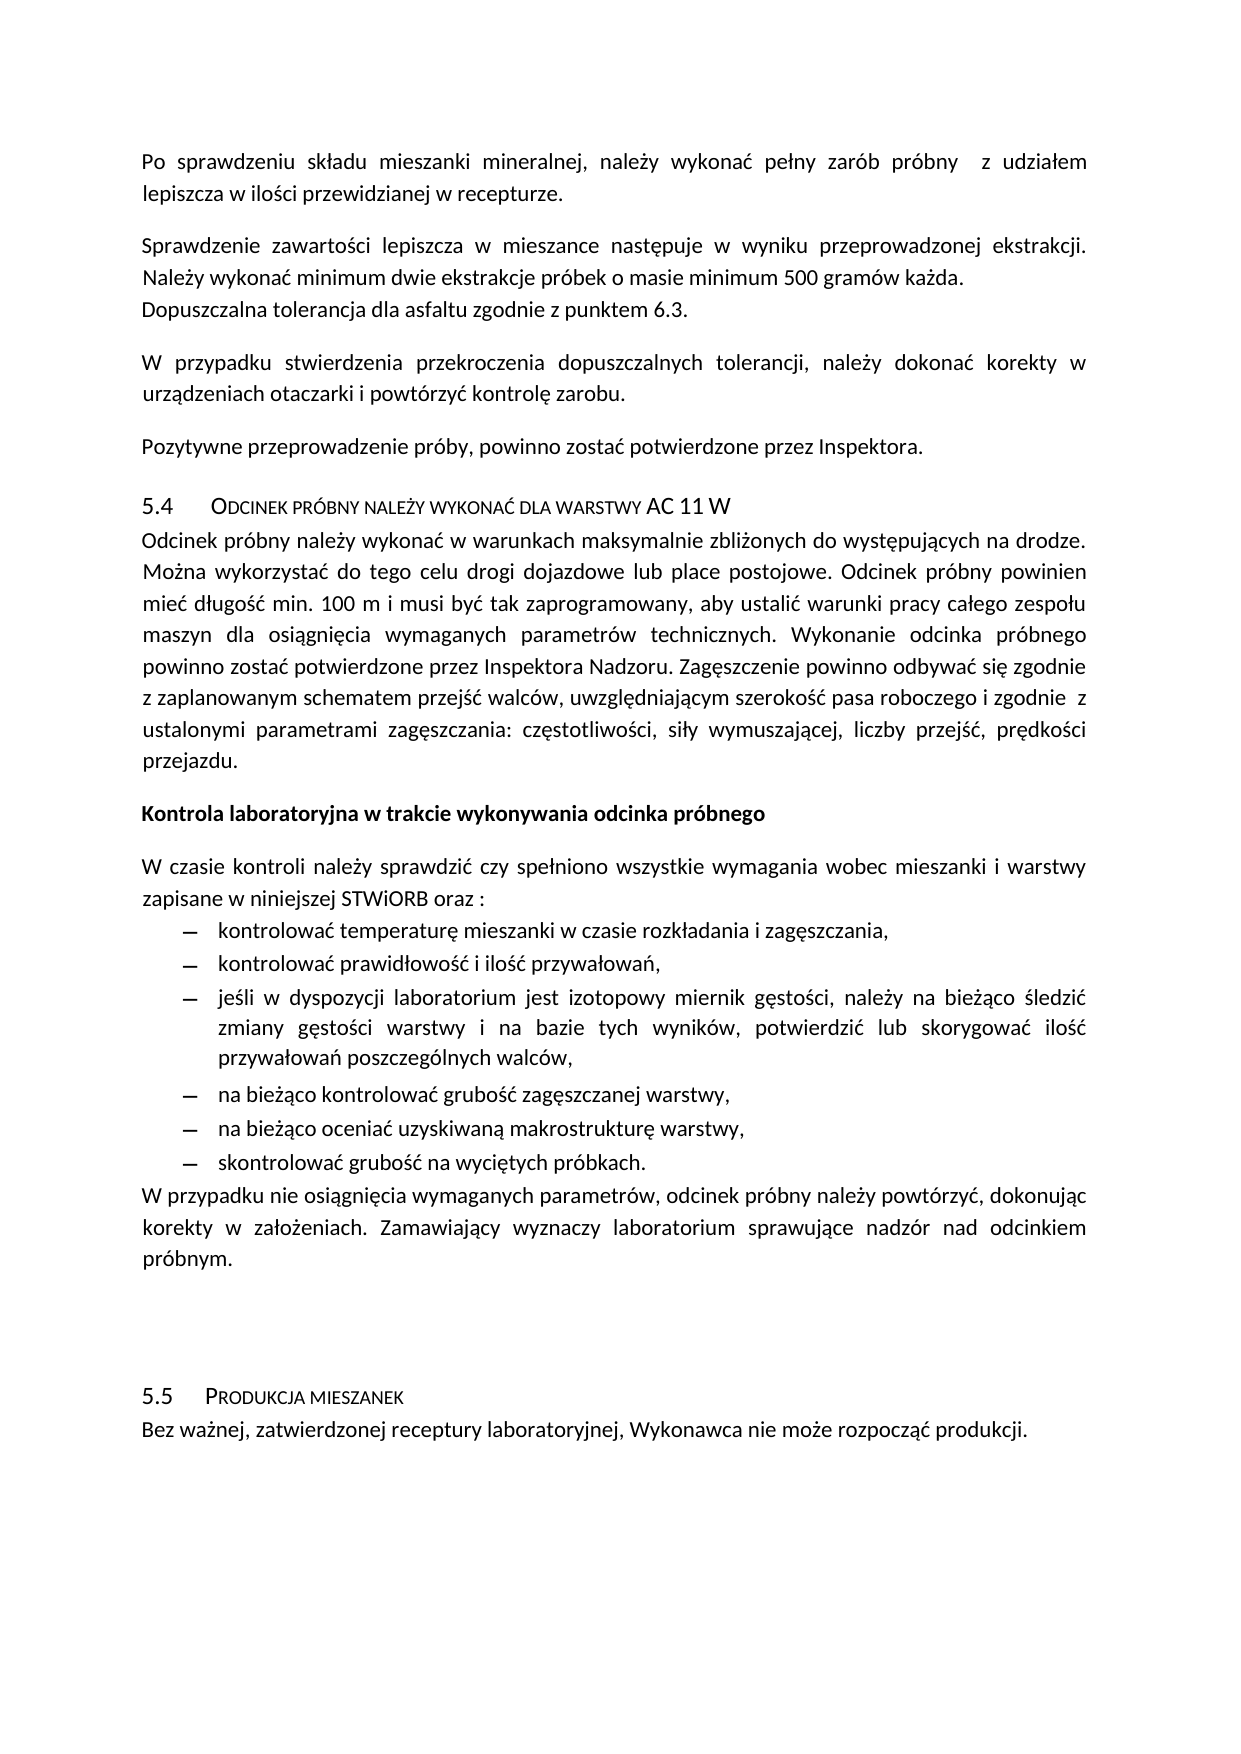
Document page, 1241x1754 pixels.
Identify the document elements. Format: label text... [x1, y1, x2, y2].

text Po sprawdzeniu składu mieszanki mineralnej, należy wykonać pełny zarób próbny z udziałem lepiszcza w ilości przewidzianej w recepturze. [141, 147, 1088, 207]
text W przypadku nie osiągnięcia wymaganych parametrów, odcinek próbny należy powtórzyć, dokonując korekty w założeniach. Zamawiający wyznaczy laboratorium sprawujące nadzór nad odcinkiem próbnym. [141, 1181, 1088, 1272]
text Dopuszczalna tolerancja dla asfaltu zgodnie z punktem 6.3. [141, 295, 1088, 323]
text Odcinek próbny należy wykonać w warunkach maksymalnie zbliżonych do występujących na drodze. Można wykorzystać do tego celu drogi dojazdowe lub place postojowe. Odcinek próbny powinien mieć długość min. 100 m i musi być tak zaprogramowany, aby ustalić warunki pracy całego zespołu maszyn dla osiągnięcia wymaganych parametrów technicznych. Wykonanie odcinka próbnego powinno zostać potwierdzone przez Inspektora Nadzoru. Zagęszczenie powinno odbywać się zgodnie z zaplanowanym schematem przejść walców, uwzględniającym szerokość pasa roboczego i zgodnie z ustalonymi parametrami zagęszczania: częstotliwości, siły wymuszającej, liczby przejść, prędkości przejazdu. [141, 526, 1088, 775]
text Pozytywne przeprowadzenie próby, powinno zostać potwierdzone przez Inspektora. [141, 432, 1088, 460]
subtitle 5.5 PRODUKCJA MIESZANEK [141, 1380, 1092, 1411]
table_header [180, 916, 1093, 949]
text Sprawdzenie zawartości lepiszcza w mieszance następuje w wyniku przeprowadzonej ekstrakcji. Należy wykonać minimum dwie ekstrakcje próbek o masie minimum 500 gramów każda. [141, 231, 1088, 291]
text W przypadku stwierdzenia przekroczenia dopuszczalnych tolerancji, należy dokonać korekty w urządzeniach otaczarki i powtórzyć kontrolę zarobu. [141, 348, 1088, 407]
text Bez ważnej, zatwierdzonej receptury laboratoryjnej, Wykonawca nie może rozpocząć produkcji. [141, 1415, 1088, 1443]
subtitle 5.4 ODCINEK PRÓBNY NALEŻY WYKONAĆ DLA WARSTWY AC 11 W [141, 491, 1092, 521]
text W czasie kontroli należy sprawdzić czy spełniono wszystkie wymagania wobec mieszanki i warstwy zapisane w niniejszej STWiORB oraz : [141, 852, 1088, 912]
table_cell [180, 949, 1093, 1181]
subtitle Kontrola laboratoryjna w trakcie wykonywania odcinka próbnego [141, 799, 1089, 827]
